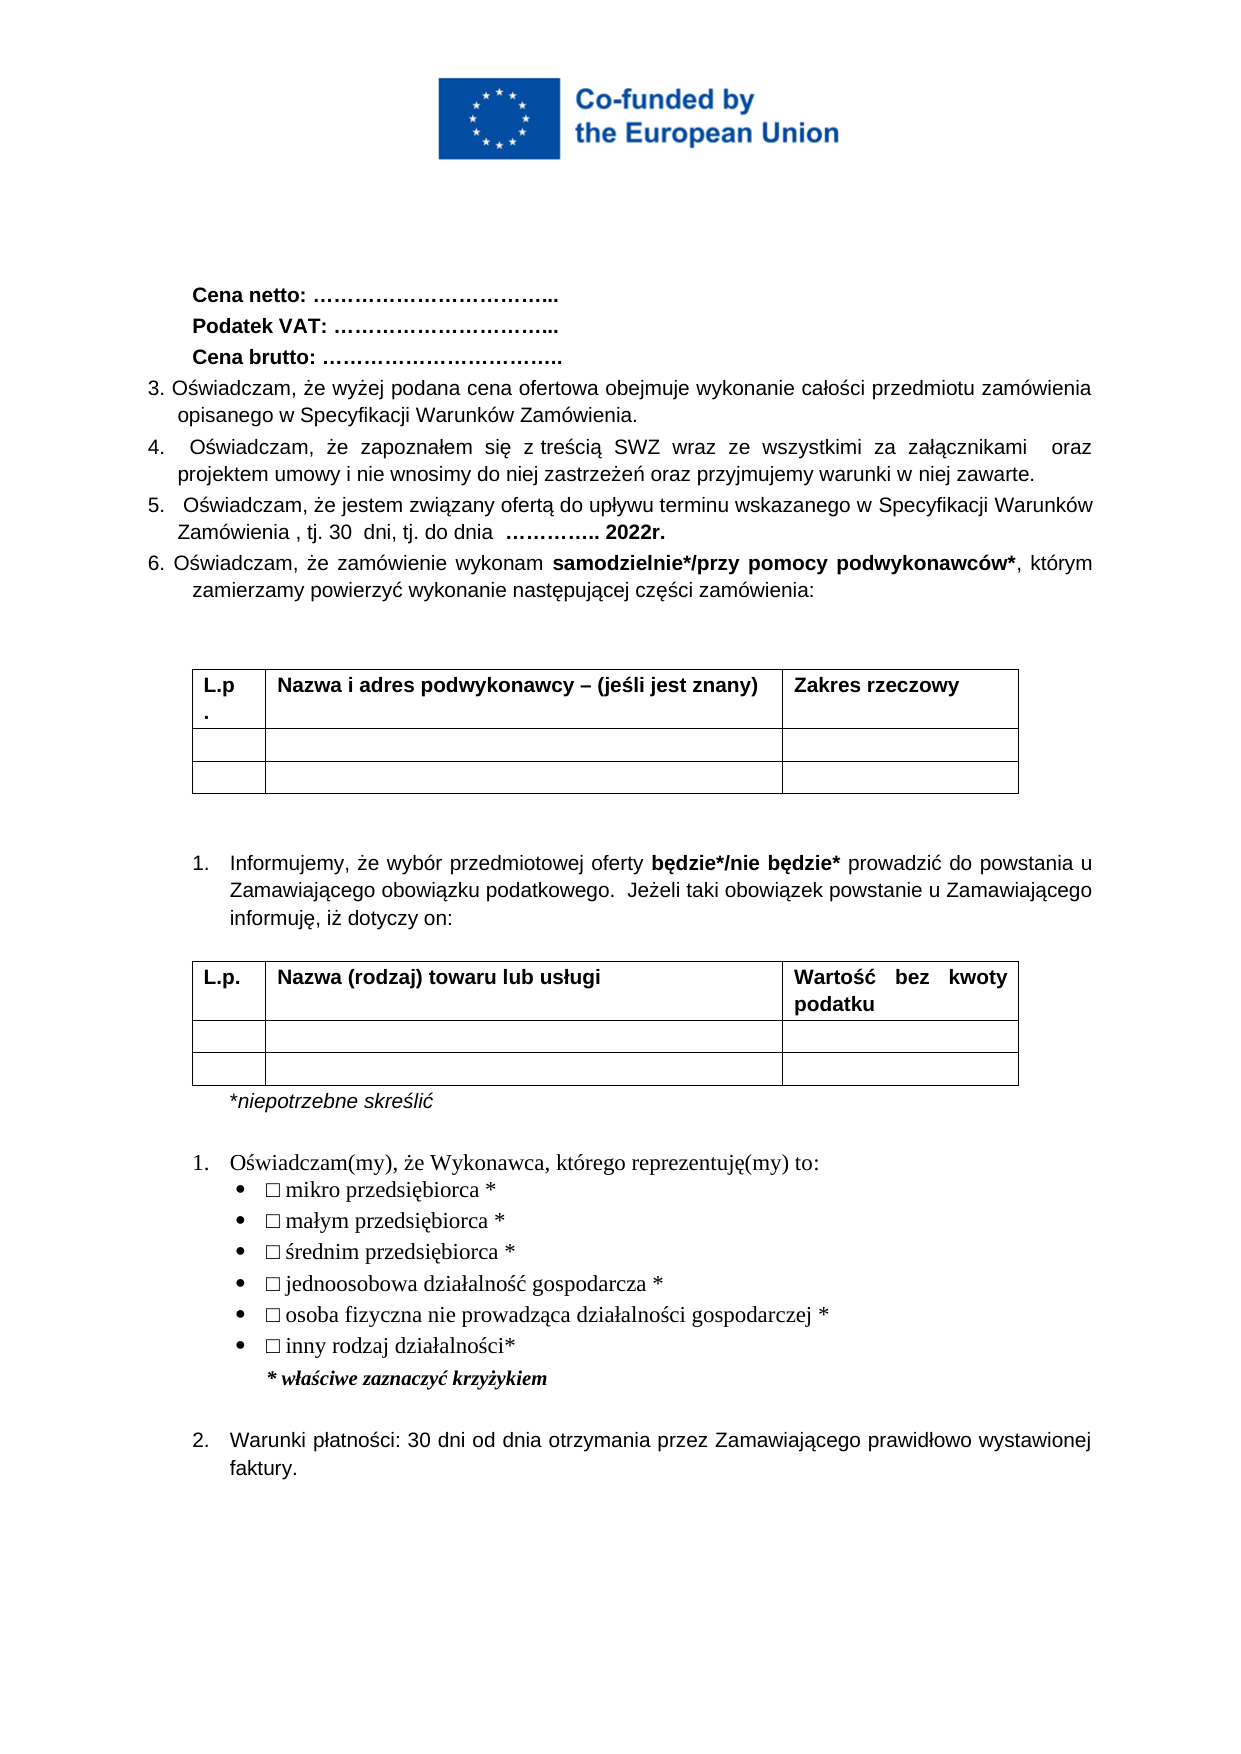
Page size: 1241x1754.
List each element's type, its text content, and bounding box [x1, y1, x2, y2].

table_cell [266, 762, 782, 793]
list □ inny rodzaj działalności* [236, 1331, 1093, 1358]
table_header L.p. [193, 670, 265, 728]
text Cena netto: ……………………………... [192, 279, 1093, 306]
list □ mikro przedsiębiorca * [236, 1175, 1093, 1202]
list 4. Oświadczam, że zapoznałem się z treścią SWZ wraz ze wszystkimi za załącznikami oraz projektem umowy i nie wnosimy do niej zastrzeżeń oraz przyjmujemy warunki w niej zawarte. [148, 431, 1093, 486]
table_cell [783, 1053, 1018, 1084]
table_cell [783, 762, 1018, 793]
list □ jednoosobowa działalność gospodarcza * [236, 1269, 1093, 1296]
text Podatek VAT: …………………………... [192, 311, 1093, 338]
table_cell [193, 1021, 265, 1052]
list □ małym przedsiębiorca * [236, 1206, 1093, 1233]
list Informujemy, że wybór przedmiotowej oferty będzie*/nie będzie* prowadzić do powstania u Zamawiającego obowiązku podatkowego. Jeżeli taki obowiązek powstanie u Zamawiającego informuję, iż dotyczy on: [192, 848, 1093, 929]
table_header Zakres rzeczowy [783, 670, 1018, 728]
text *niepotrzebne skreślić [229, 1086, 1093, 1113]
table_header Wartość bez kwoty podatku [783, 962, 1018, 1020]
picture [424, 73, 861, 165]
list 3. Oświadczam, że wyżej podana cena ofertowa obejmuje wykonanie całości przedmiotu zamówienia opisanego w Specyfikacji Warunków Zamówienia. [148, 373, 1093, 427]
table_cell [193, 1053, 265, 1084]
table_cell [193, 762, 265, 793]
list □ średnim przedsiębiorca * [236, 1238, 1093, 1265]
text Cena brutto: …………………………….. [192, 342, 1093, 369]
table_cell [266, 729, 782, 761]
table_cell [266, 1053, 782, 1084]
table_cell [783, 1021, 1018, 1052]
table_header Nazwa (rodzaj) towaru lub usługi [266, 962, 782, 1020]
text 5. Oświadczam, że jestem związany ofertą do upływu terminu wskazanego w Specyfikacji Warunków Zamówienia , tj. 30 dni, tj. do dnia ………….. 2022r. [148, 490, 1093, 544]
table_header Nazwa i adres podwykonawcy – (jeśli jest znany) [266, 670, 782, 728]
table_header L.p. [193, 962, 265, 1020]
list Oświadczam(my), że Wykonawca, którego reprezentuję(my) to: [192, 1148, 1093, 1175]
list □ osoba fizyczna nie prowadząca działalności gospodarczej * [236, 1300, 1093, 1327]
text 6. Oświadczam, że zamówienie wykonam samodzielnie*/przy pomocy podwykonawców*, którym zamierzamy powierzyć wykonanie następującej części zamówienia: [148, 548, 1093, 602]
table_cell [783, 729, 1018, 761]
table_cell [266, 1021, 782, 1052]
text * właściwe zaznaczyć krzyżykiem [229, 1363, 1093, 1390]
table_cell [193, 729, 265, 761]
list Warunki płatności: 30 dni od dnia otrzymania przez Zamawiającego prawidłowo wystawionej faktury. [192, 1425, 1093, 1479]
